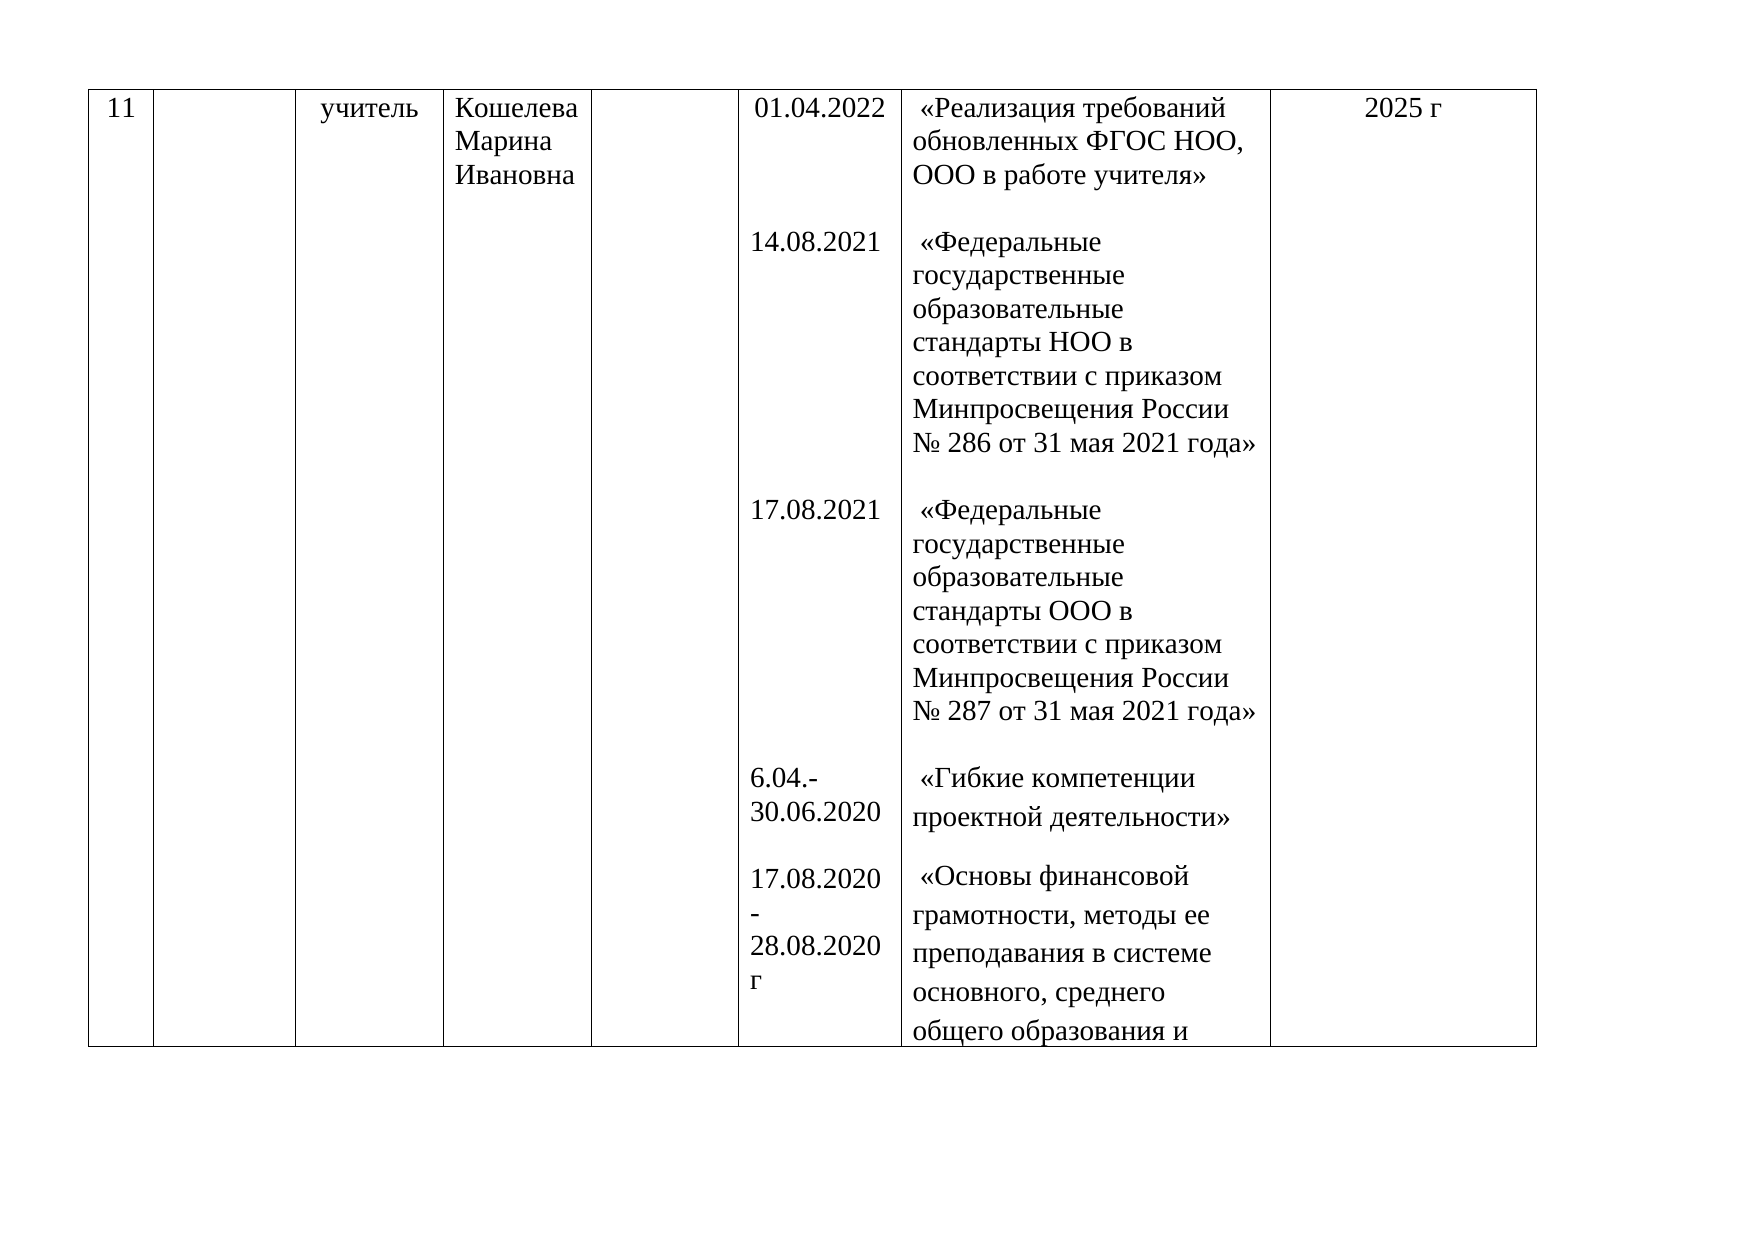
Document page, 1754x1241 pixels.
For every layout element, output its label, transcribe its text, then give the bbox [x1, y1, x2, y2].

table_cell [902, 90, 1270, 1046]
table_cell [592, 90, 738, 1046]
table_cell учитель [296, 90, 443, 1046]
table_cell [154, 90, 295, 1046]
table_cell 2025 г [1271, 90, 1536, 1046]
table_cell 11 [89, 90, 153, 1046]
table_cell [444, 90, 591, 1046]
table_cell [739, 90, 901, 1046]
